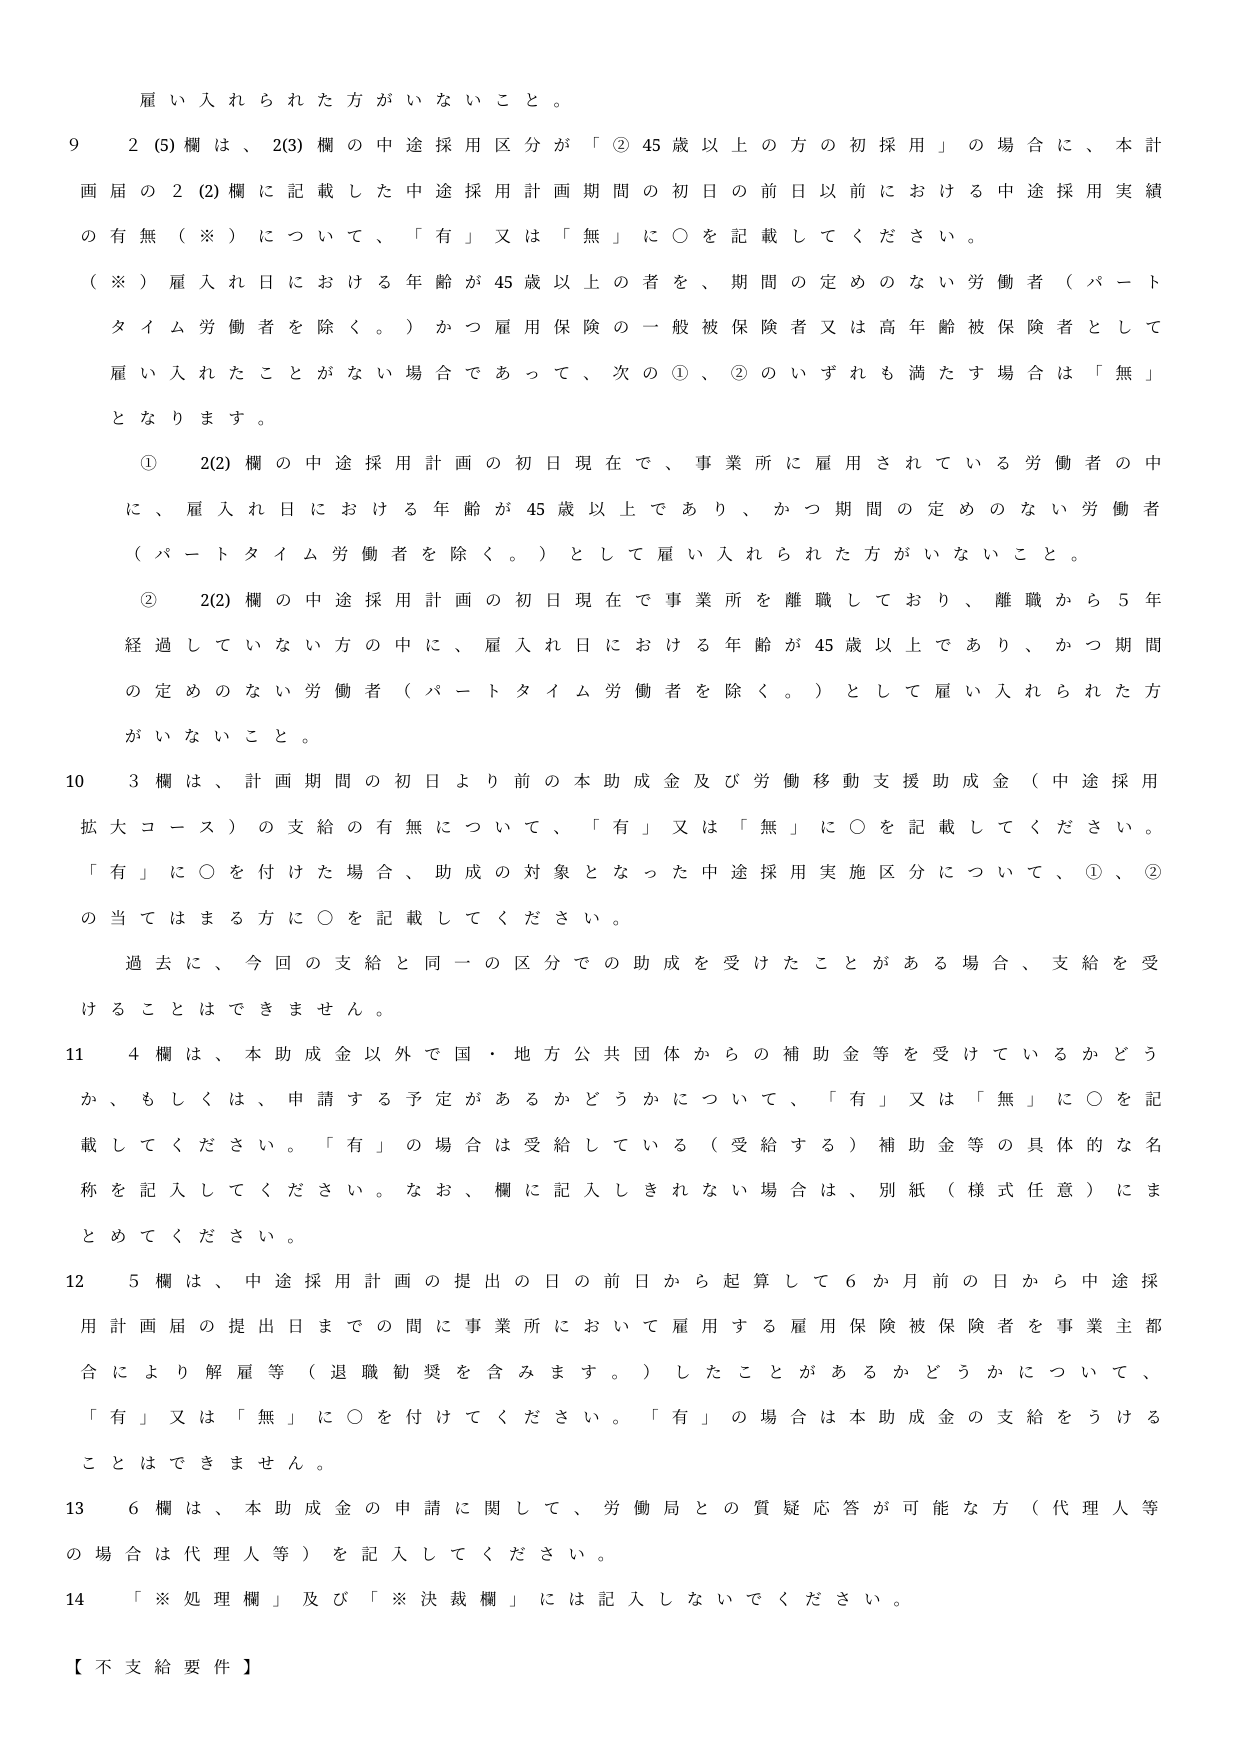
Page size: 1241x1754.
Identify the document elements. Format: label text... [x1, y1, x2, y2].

text 【不支給要件】 [65, 1643, 1175, 1689]
text ① 2(2)欄の中途採用計画の初日現在で、事業所に雇用されている労働者の中に、雇入れ日における年齢が45歳以上であり、かつ期間の定めのない労働者（パートタイム労働者を除く。）として雇い入れられた方がいないこと。 [80, 440, 1175, 576]
text ② 2(2)欄の中途採用計画の初日現在で事業所を離職しており、離職から５年経過していない方の中に、雇入れ日における年齢が45歳以上であり、かつ期間の定めのない労働者（パートタイム労働者を除く。）として雇い入れられた方がいないこと。 [80, 576, 1175, 758]
text 過去に、今回の支給と同一の区分での助成を受けたことがある場合、支給を受けることはできません。 [65, 939, 1175, 1030]
text 10 ３欄は、計画期間の初日より前の本助成金及び労働移動支援助成金（中途採用拡大コース）の支給の有無について、「有」又は「無」に○を記載してください。「有」に○を付けた場合、助成の対象となった中途採用実施区分について、①、②の当てはまる方に○を記載してください。 [65, 758, 1175, 939]
text 13 ６欄は、本助成金の申請に関して、労働局との質疑応答が可能な方（代理人等の場合は代理人等）を記入してください。 [65, 1484, 1175, 1575]
text 14 「※処理欄」及び「※決裁欄」には記入しないでください。 [65, 1575, 1175, 1621]
text 12 ５欄は、中途採用計画の提出の日の前日から起算して６か月前の日から中途採用計画届の提出日までの間に事業所において雇用する雇用保険被保険者を事業主都合により解雇等（退職勧奨を含みます。）したことがあるかどうかについて、「有」又は「無」に○を付けてください。「有」の場合は本助成金の支給をうけることはできません。 [65, 1257, 1175, 1484]
text 11 ４欄は、本助成金以外で国・地方公共団体からの補助金等を受けているかどうか、もしくは、申請する予定があるかどうかについて、「有」又は「無」に○を記載してください。「有」の場合は受給している（受給する）補助金等の具体的な名称を記入してください。なお、欄に記入しきれない場合は、別紙（様式任意）にまとめてください。 [65, 1030, 1175, 1257]
text ９ ２(5)欄は、2(3)欄の中途採用区分が「②45歳以上の方の初採用」の場合に、本計画届の２(2)欄に記載した中途採用計画期間の初日の前日以前における中途採用実績の有無（※）について、「有」又は「無」に○を記載してください。 [65, 122, 1175, 258]
text （※）雇入れ日における年齢が45歳以上の者を、期間の定めのない労働者（パートタイム労働者を除く。）かつ雇用保険の一般被保険者又は高年齢被保険者として雇い入れたことがない場合であって、次の①、②のいずれも満たす場合は「無」となります。 [80, 258, 1175, 440]
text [95, 77, 1175, 122]
